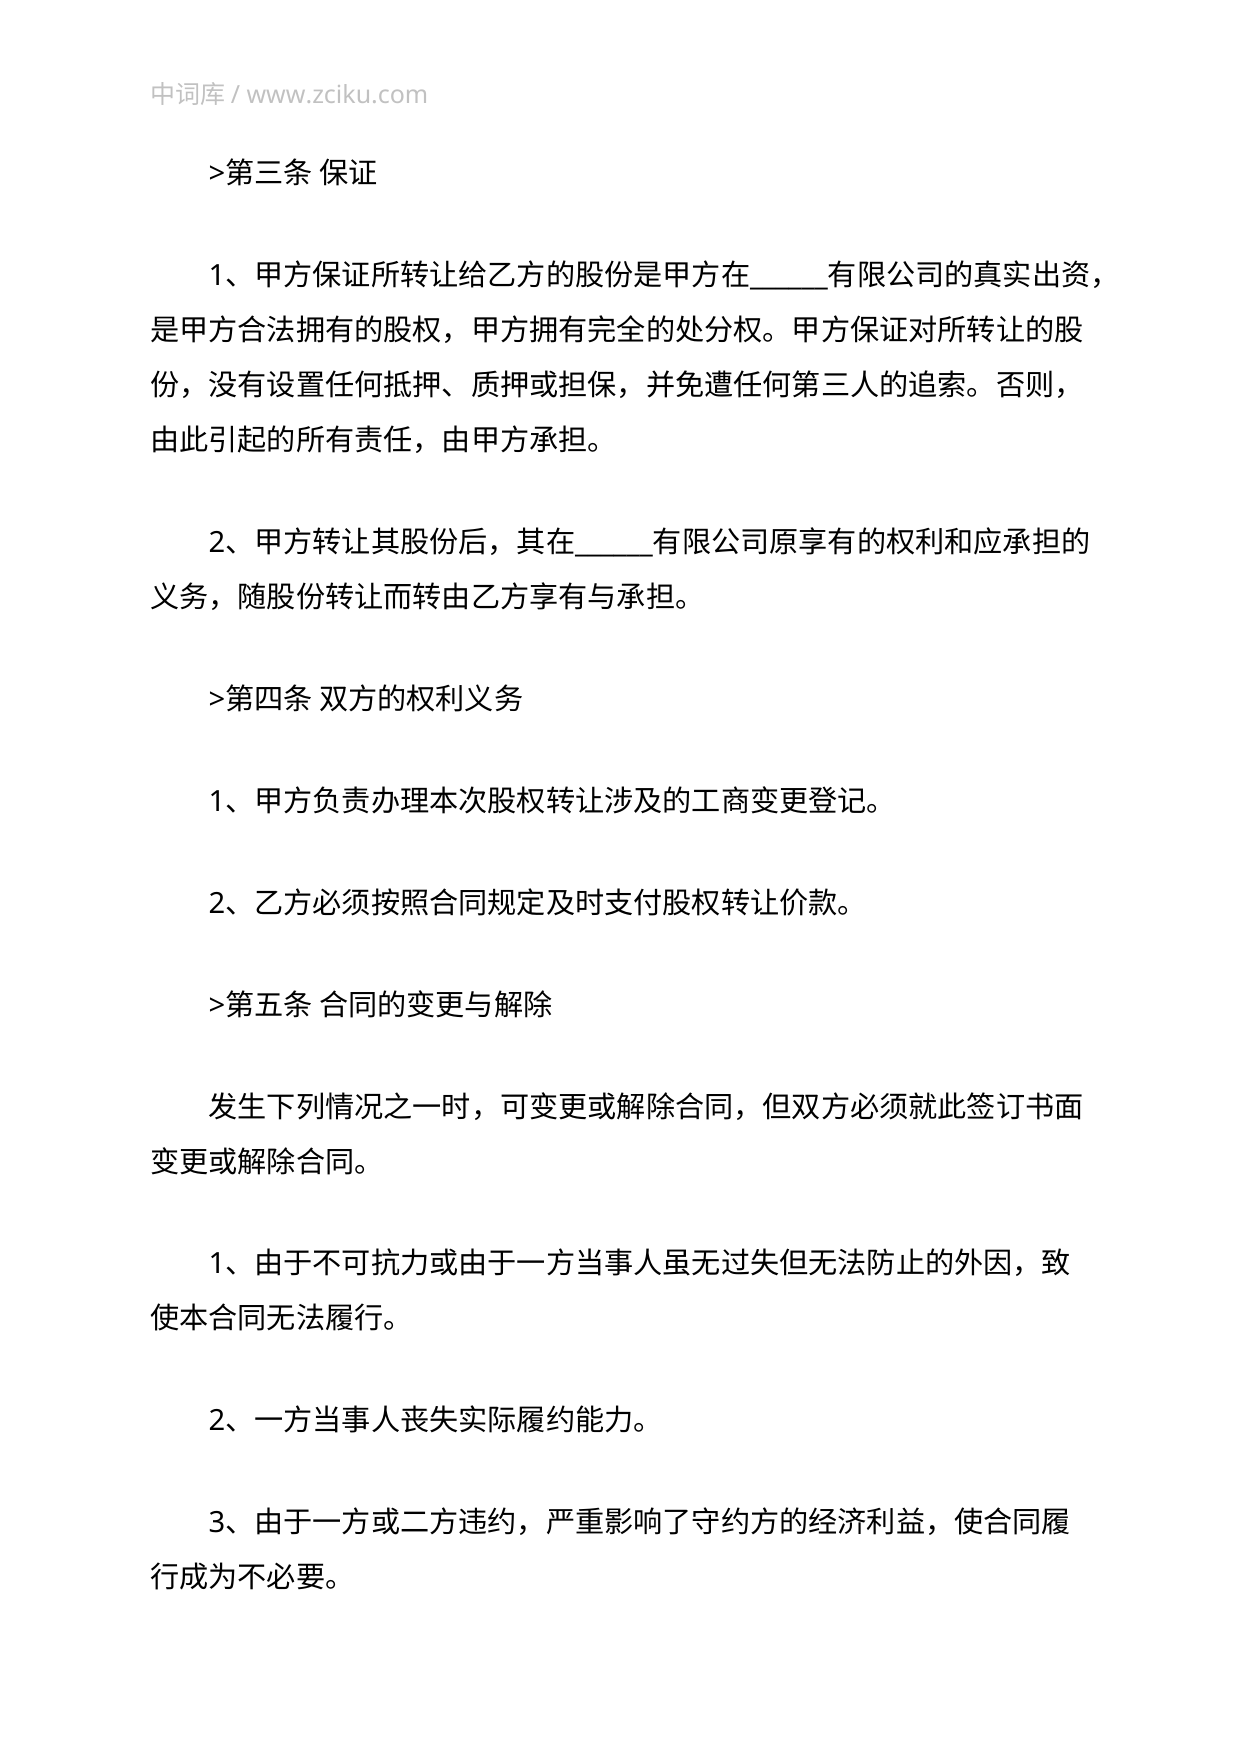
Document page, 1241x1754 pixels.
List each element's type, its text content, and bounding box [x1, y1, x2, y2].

text 2、甲方转让其股份后，其在______有限公司原享有的权利和应承担的义务，随股份转让而转由乙方享有与承担。 [150, 518, 1090, 616]
text >第五条 合同的变更与解除 [150, 981, 1090, 1024]
text 1、由于不可抗力或由于一方当事人虽无过失但无法防止的外因，致使本合同无法履行。 [150, 1240, 1090, 1337]
text >第四条 双方的权利义务 [150, 675, 1090, 718]
text 3、由于一方或二方违约，严重影响了守约方的经济利益，使合同履行成为不必要。 [150, 1499, 1090, 1596]
text 1、甲方负责办理本次股权转让涉及的工商变更登记。 [150, 777, 1090, 820]
text 2、一方当事人丧失实际履约能力。 [150, 1397, 1090, 1439]
text >第三条 保证 [150, 150, 1090, 192]
text 发生下列情况之一时，可变更或解除合同，但双方必须就此签订书面变更或解除合同。 [150, 1083, 1090, 1180]
text 2、乙方必须按照合同规定及时支付股权转让价款。 [150, 879, 1090, 922]
text 1、甲方保证所转让给乙方的股份是甲方在______有限公司的真实出资，是甲方合法拥有的股权，甲方拥有完全的处分权。甲方保证对所转让的股份，没有设置任何抵押、质押或担保，并免遭任何第三人的追索。否则，由此引起的所有责任，由甲方承担。 [150, 252, 1090, 459]
